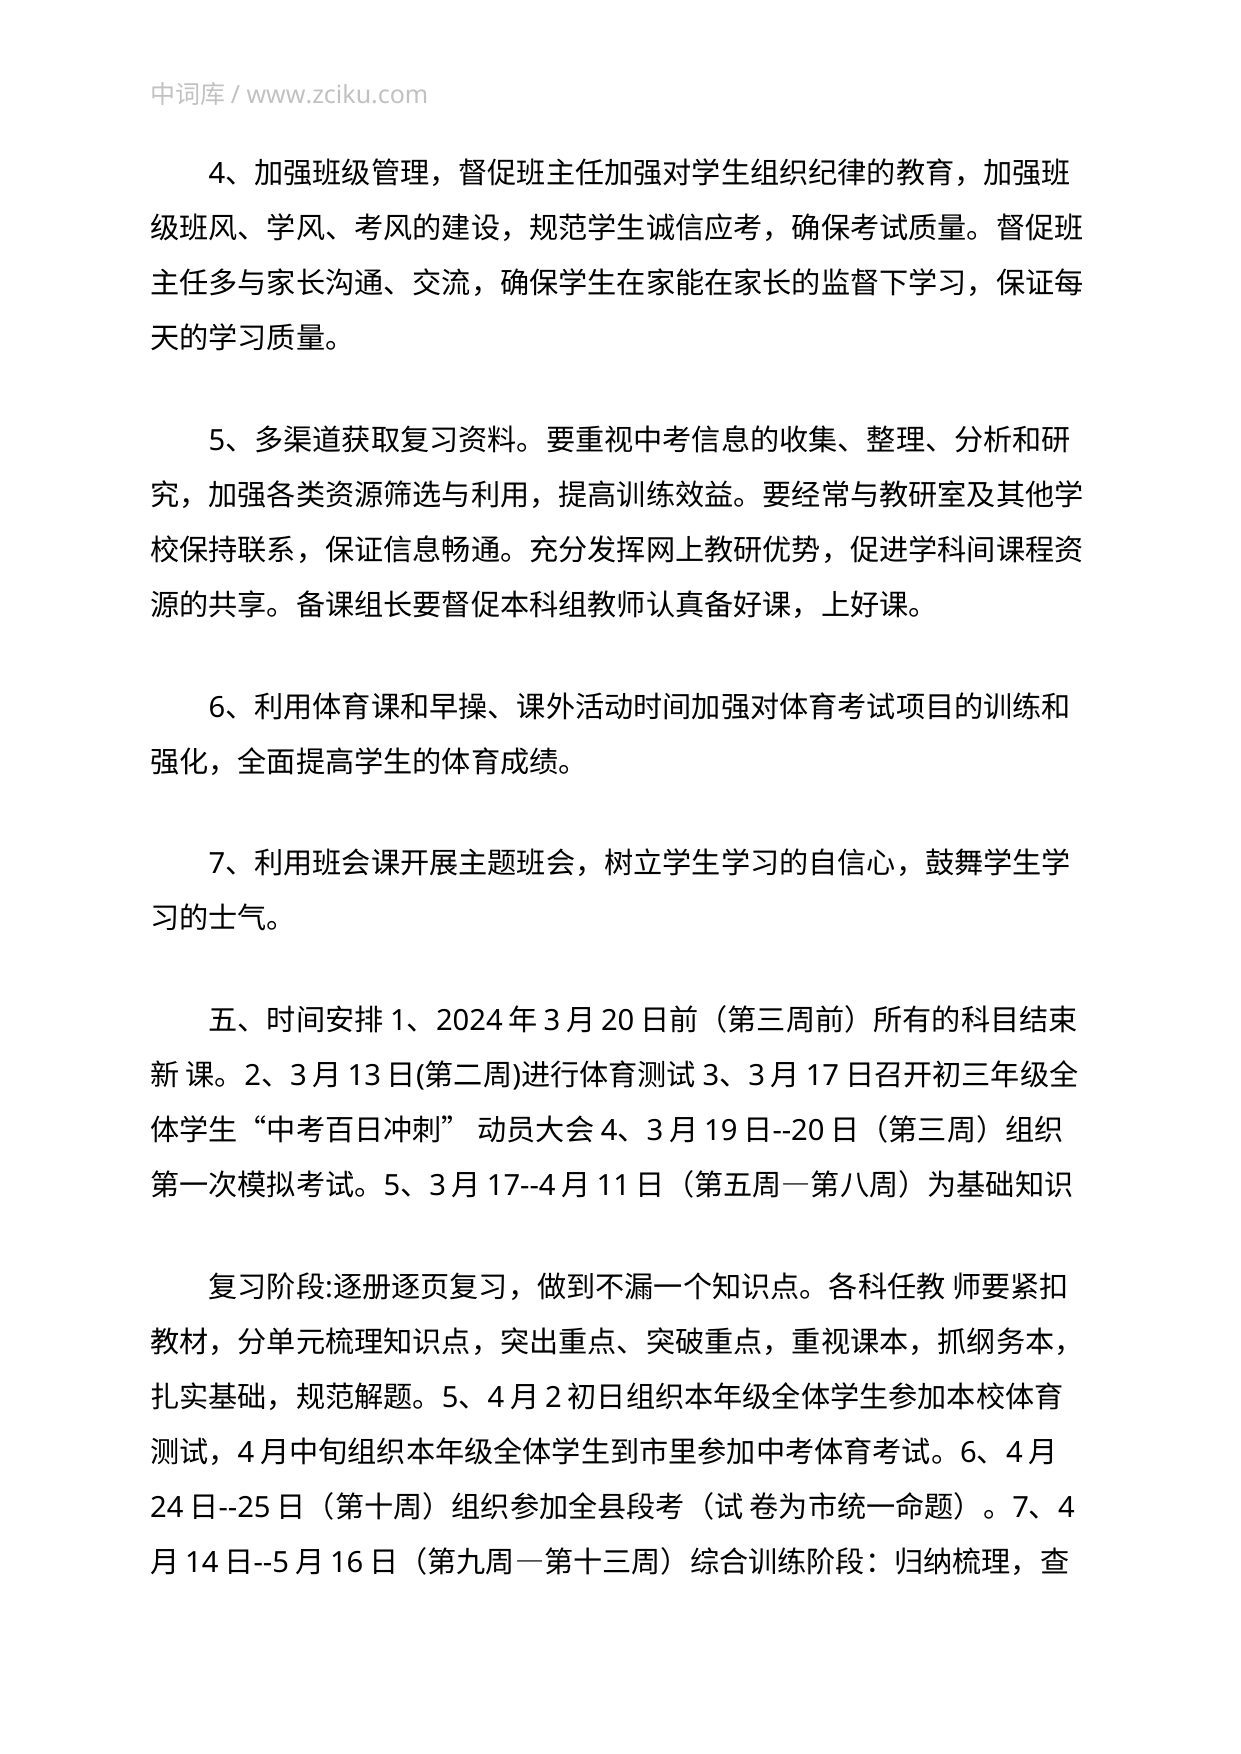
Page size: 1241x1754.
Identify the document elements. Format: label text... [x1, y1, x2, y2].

text 6、利用体育课和早操、课外活动时间加强对体育考试项目的训练和强化，全面提高学生的体育成绩。 [150, 683, 1090, 780]
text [150, 1264, 1090, 1581]
text 4、加强班级管理，督促班主任加强对学生组织纪律的教育，加强班级班风、学风、考风的建设，规范学生诚信应考，确保考试质量。督促班主任多与家长沟通、交流，确保学生在家能在家长的监督下学习，保证每天的学习质量。 [150, 150, 1090, 357]
text 5、多渠道获取复习资料。要重视中考信息的收集、整理、分析和研究，加强各类资源筛选与利用，提高训练效益。要经常与教研室及其他学校保持联系，保证信息畅通。充分发挥网上教研优势，促进学科间课程资源的共享。备课组长要督促本科组教师认真备好课，上好课。 [150, 417, 1090, 624]
text 五、时间安排 1、2024年3月20日前（第三周前）所有的科目结束新 课。2、3月13日(第二周)进行体育测试 3、3月17日召开初三年级全体学生“中考百日冲刺” 动员大会 4、3月19日--20日（第三周）组织第一次模拟考试。5、3月17--4月11日（第五周—第八周）为基础知识 [150, 997, 1090, 1204]
text 7、利用班会课开展主题班会，树立学生学习的自信心，鼓舞学生学习的士气。 [150, 840, 1090, 937]
